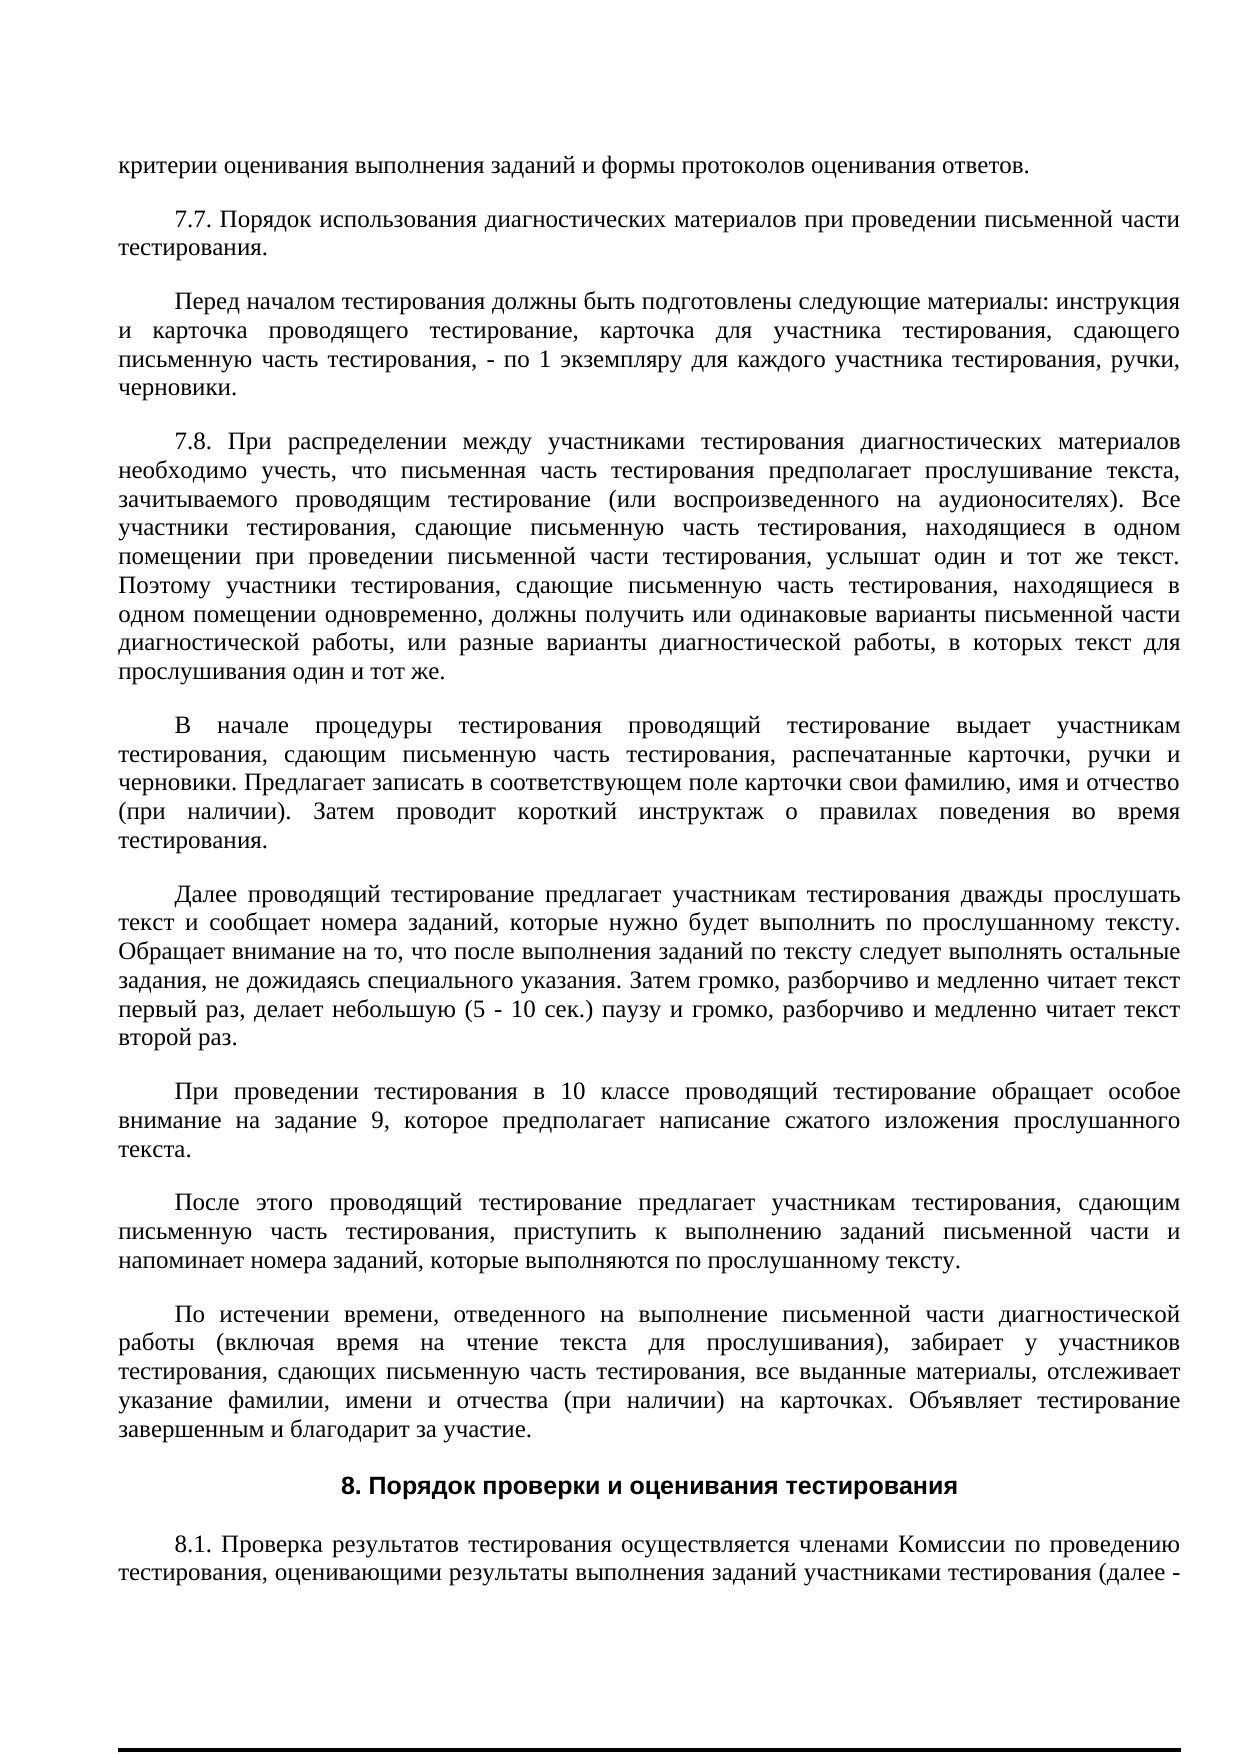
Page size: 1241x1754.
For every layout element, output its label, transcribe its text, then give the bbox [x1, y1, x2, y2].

text 7.8. При распределении между участниками тестирования диагностических материалов необходимо учесть, что письменная часть тестирования предполагает прослушивание текста, зачитываемого проводящим тестирование (или воспроизведенного на аудионосителях). Все участники тестирования, сдающие письменную часть тестирования, находящиеся в одном помещении при проведении письменной части тестирования, услышат один и тот же текст. Поэтому участники тестирования, сдающие письменную часть тестирования, находящиеся в одном помещении одновременно, должны получить или одинаковые варианты письменной части диагностической работы, или разные варианты диагностической работы, в которых текст для прослушивания один и тот же. [118, 426, 1181, 685]
text После этого проводящий тестирование предлагает участникам тестирования, сдающим письменную часть тестирования, приступить к выполнению заданий письменной части и напоминает номера заданий, которые выполняются по прослушанному тексту. [118, 1187, 1181, 1274]
text Перед началом тестирования должны быть подготовлены следующие материалы: инструкция и карточка проводящего тестирование, карточка для участника тестирования, сдающего письменную часть тестирования, - по 1 экземпляру для каждого участника тестирования, ручки, черновики. [118, 286, 1181, 401]
title 8. Порядок проверки и оценивания тестирования [118, 1471, 1181, 1500]
text 7.7. Порядок использования диагностических материалов при проведении письменной части тестирования. [118, 204, 1181, 261]
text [118, 1529, 1181, 1586]
text Далее проводящий тестирование предлагает участникам тестирования дважды прослушать текст и сообщает номера заданий, которые нужно будет выполнить по прослушанному тексту. Обращает внимание на то, что после выполнения заданий по тексту следует выполнять остальные задания, не дожидаясь специального указания. Затем громко, разборчиво и медленно читает текст первый раз, делает небольшую (5 - 10 сек.) паузу и громко, разборчиво и медленно читает текст второй раз. [118, 879, 1181, 1051]
text В начале процедуры тестирования проводящий тестирование выдает участникам тестирования, сдающим письменную часть тестирования, распечатанные карточки, ручки и черновики. Предлагает записать в соответствующем поле карточки свои фамилию, имя и отчество (при наличии). Затем проводит короткий инструктаж о правилах поведения во время тестирования. [118, 710, 1181, 854]
text По истечении времени, отведенного на выполнение письменной части диагностической работы (включая время на чтение текста для прослушивания), забирает у участников тестирования, сдающих письменную часть тестирования, все выданные материалы, отслеживает указание фамилии, имени и отчества (при наличии) на карточках. Объявляет тестирование завершенным и благодарит за участие. [118, 1299, 1181, 1442]
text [118, 150, 1181, 179]
text При проведении тестирования в 10 классе проводящий тестирование обращает особое внимание на задание 9, которое предполагает написание сжатого изложения прослушанного текста. [118, 1076, 1181, 1162]
